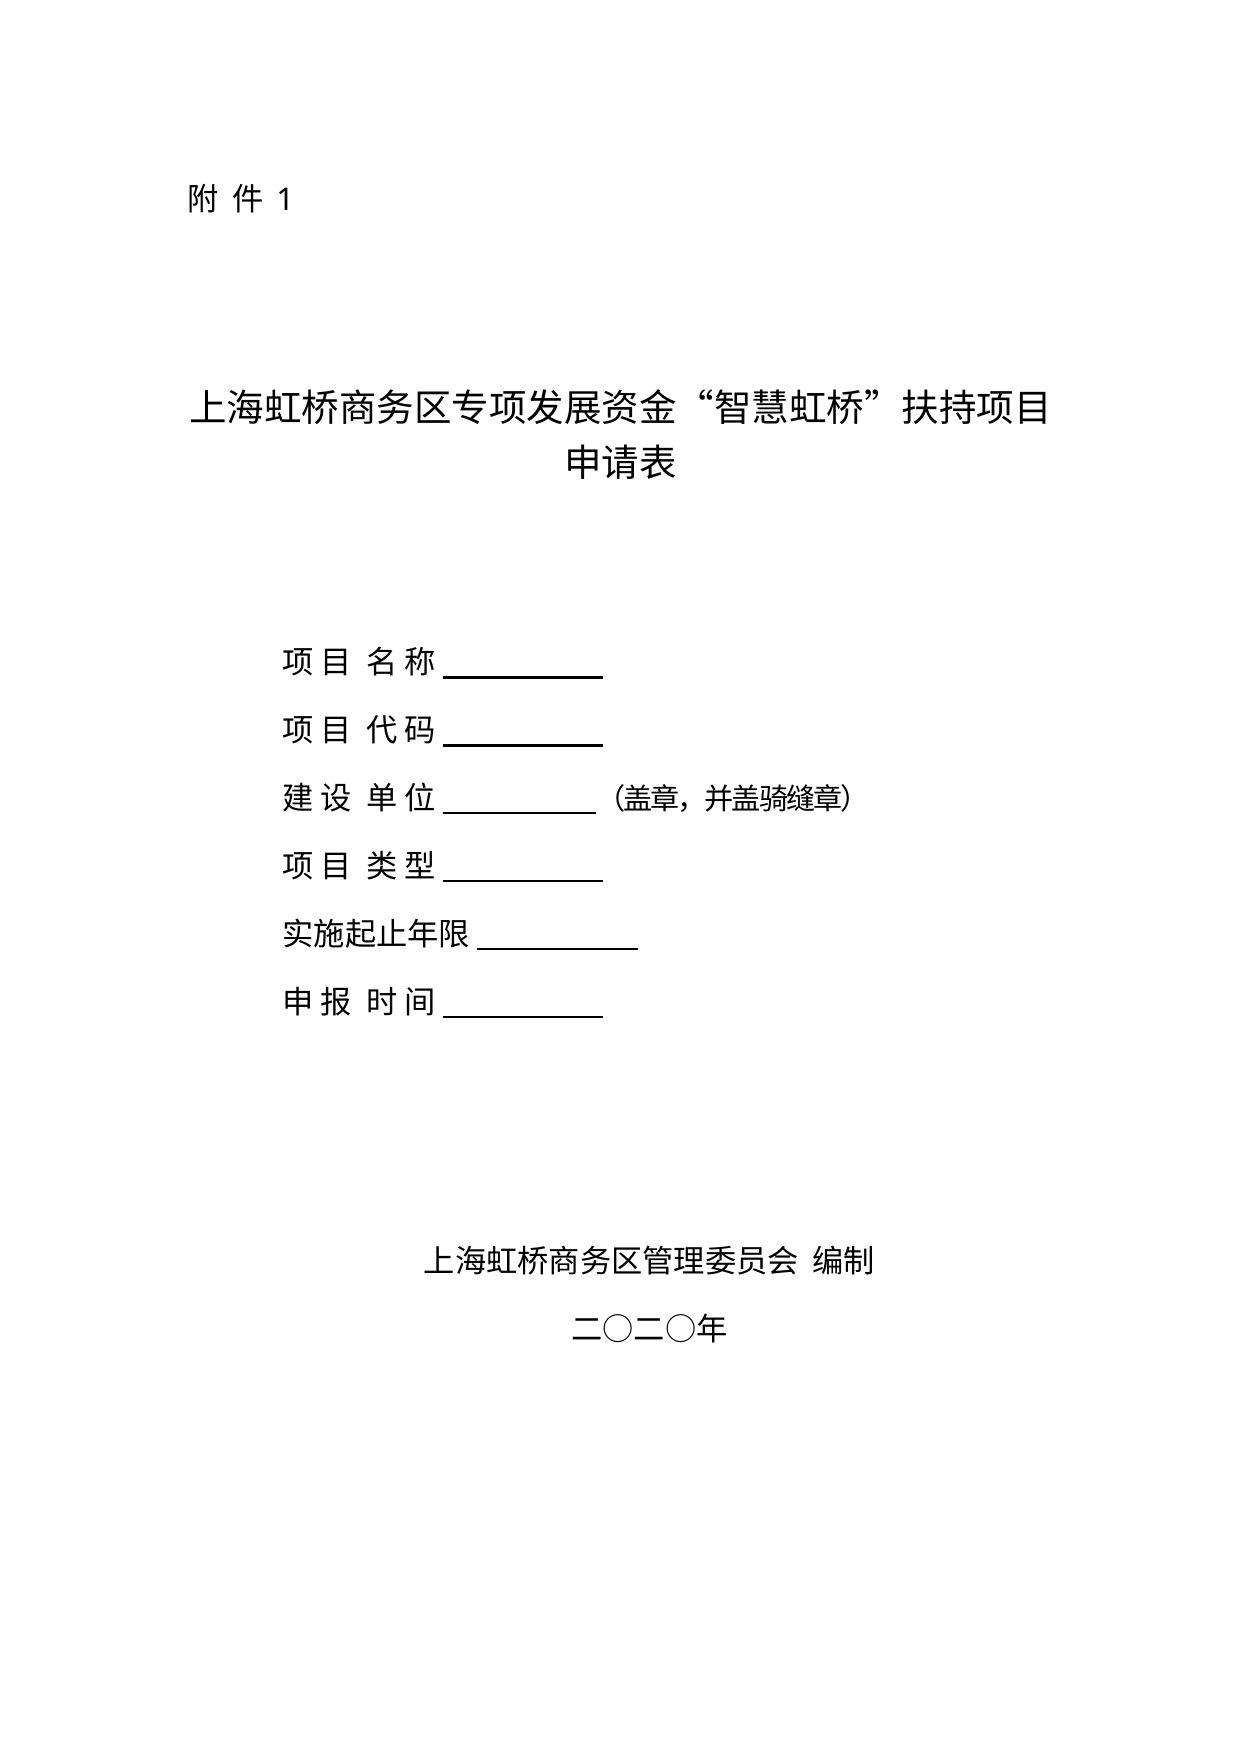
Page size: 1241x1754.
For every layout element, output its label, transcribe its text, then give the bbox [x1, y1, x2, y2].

text 上海虹桥商务区管理委员会 编制 [187, 1236, 1053, 1281]
text 建 设 单 位 （盖章，并盖骑缝章） [187, 773, 1053, 818]
text 项 目 名 称 [187, 638, 1053, 683]
text 二○二○年 [187, 1304, 1053, 1349]
subtitle 附件1 [187, 166, 1053, 227]
text 项 目 类 型 [187, 841, 1053, 886]
text 申 报 时 间 [187, 977, 1053, 1022]
text 实施起止年限 [187, 909, 1053, 954]
text 项 目 代 码 [187, 706, 1053, 751]
text 上海虹桥商务区专项发展资金“智慧虹桥”扶持项目申请表 [187, 378, 1053, 487]
